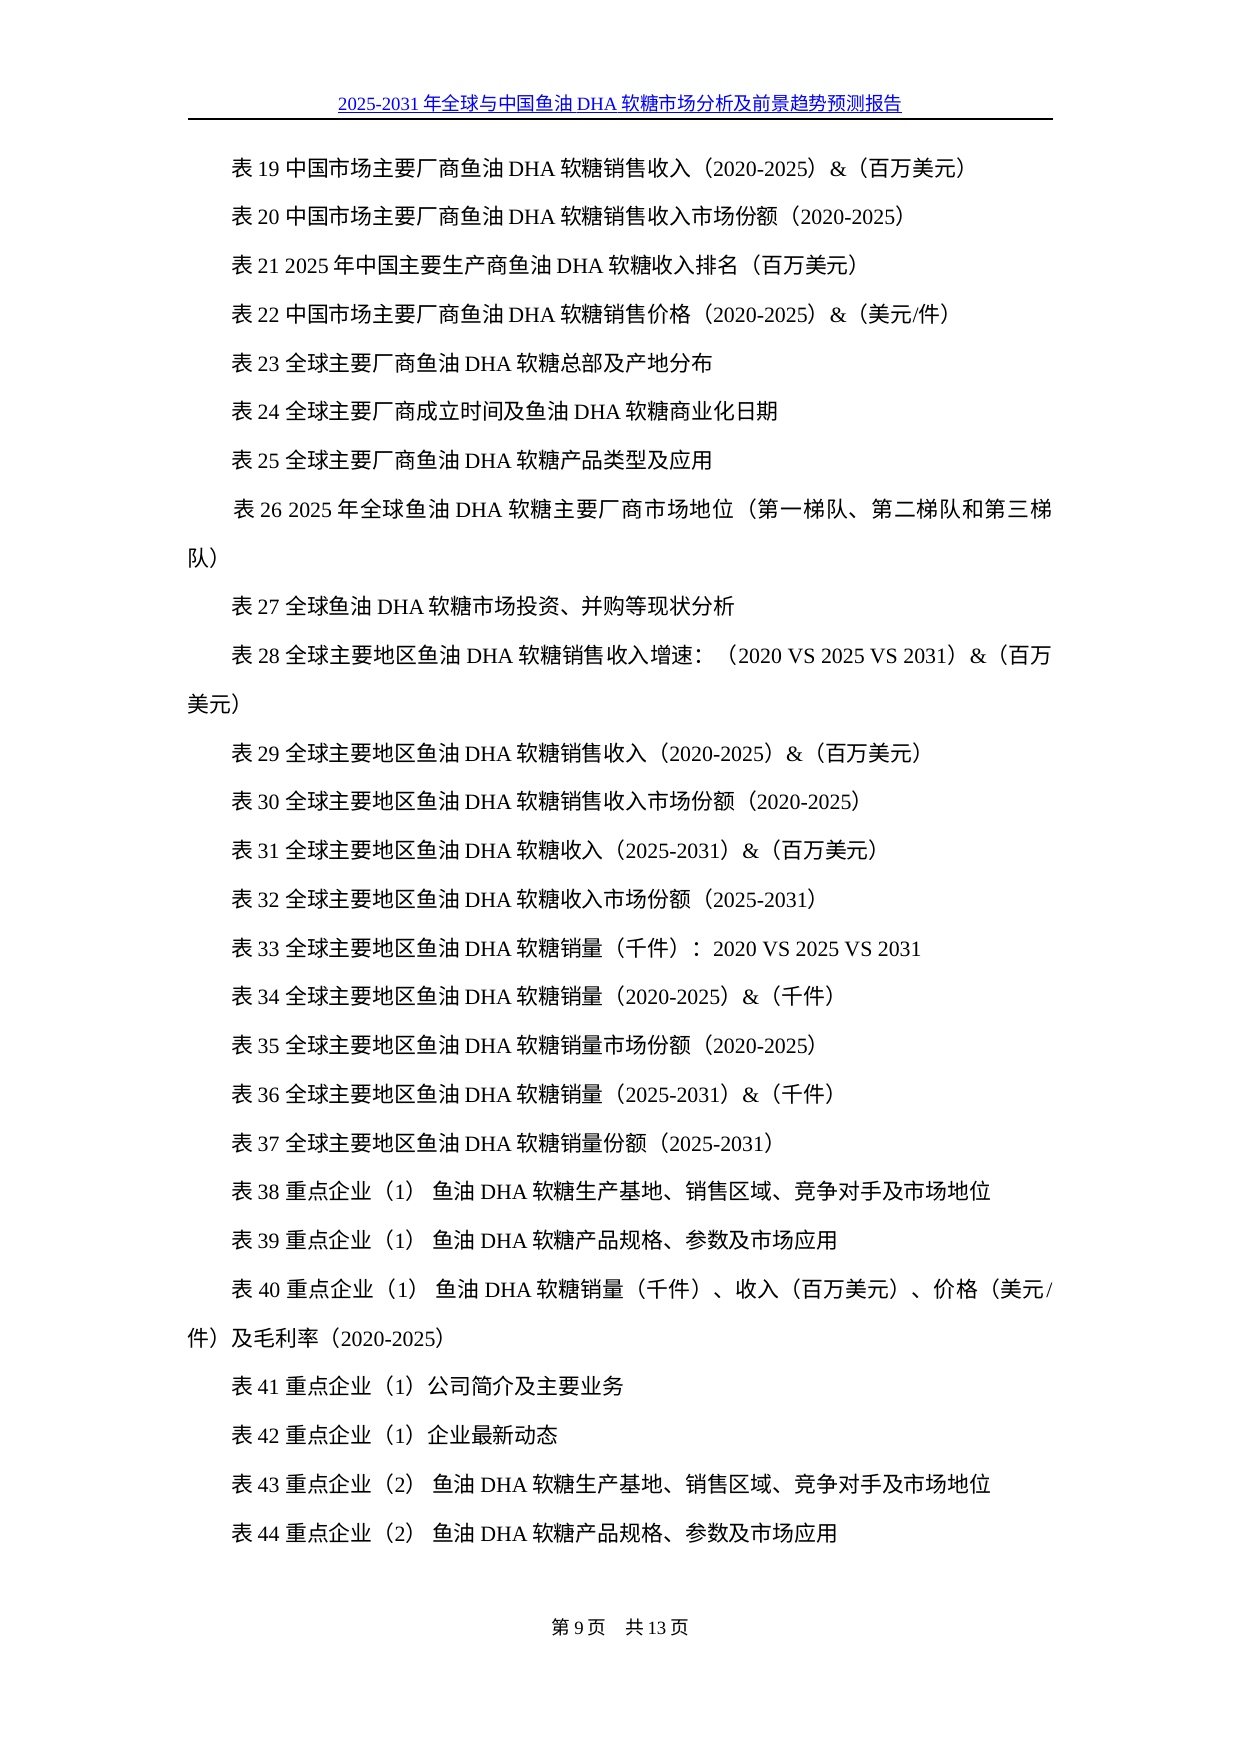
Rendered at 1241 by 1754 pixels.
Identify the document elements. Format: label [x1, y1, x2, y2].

text [187, 150, 1053, 1548]
